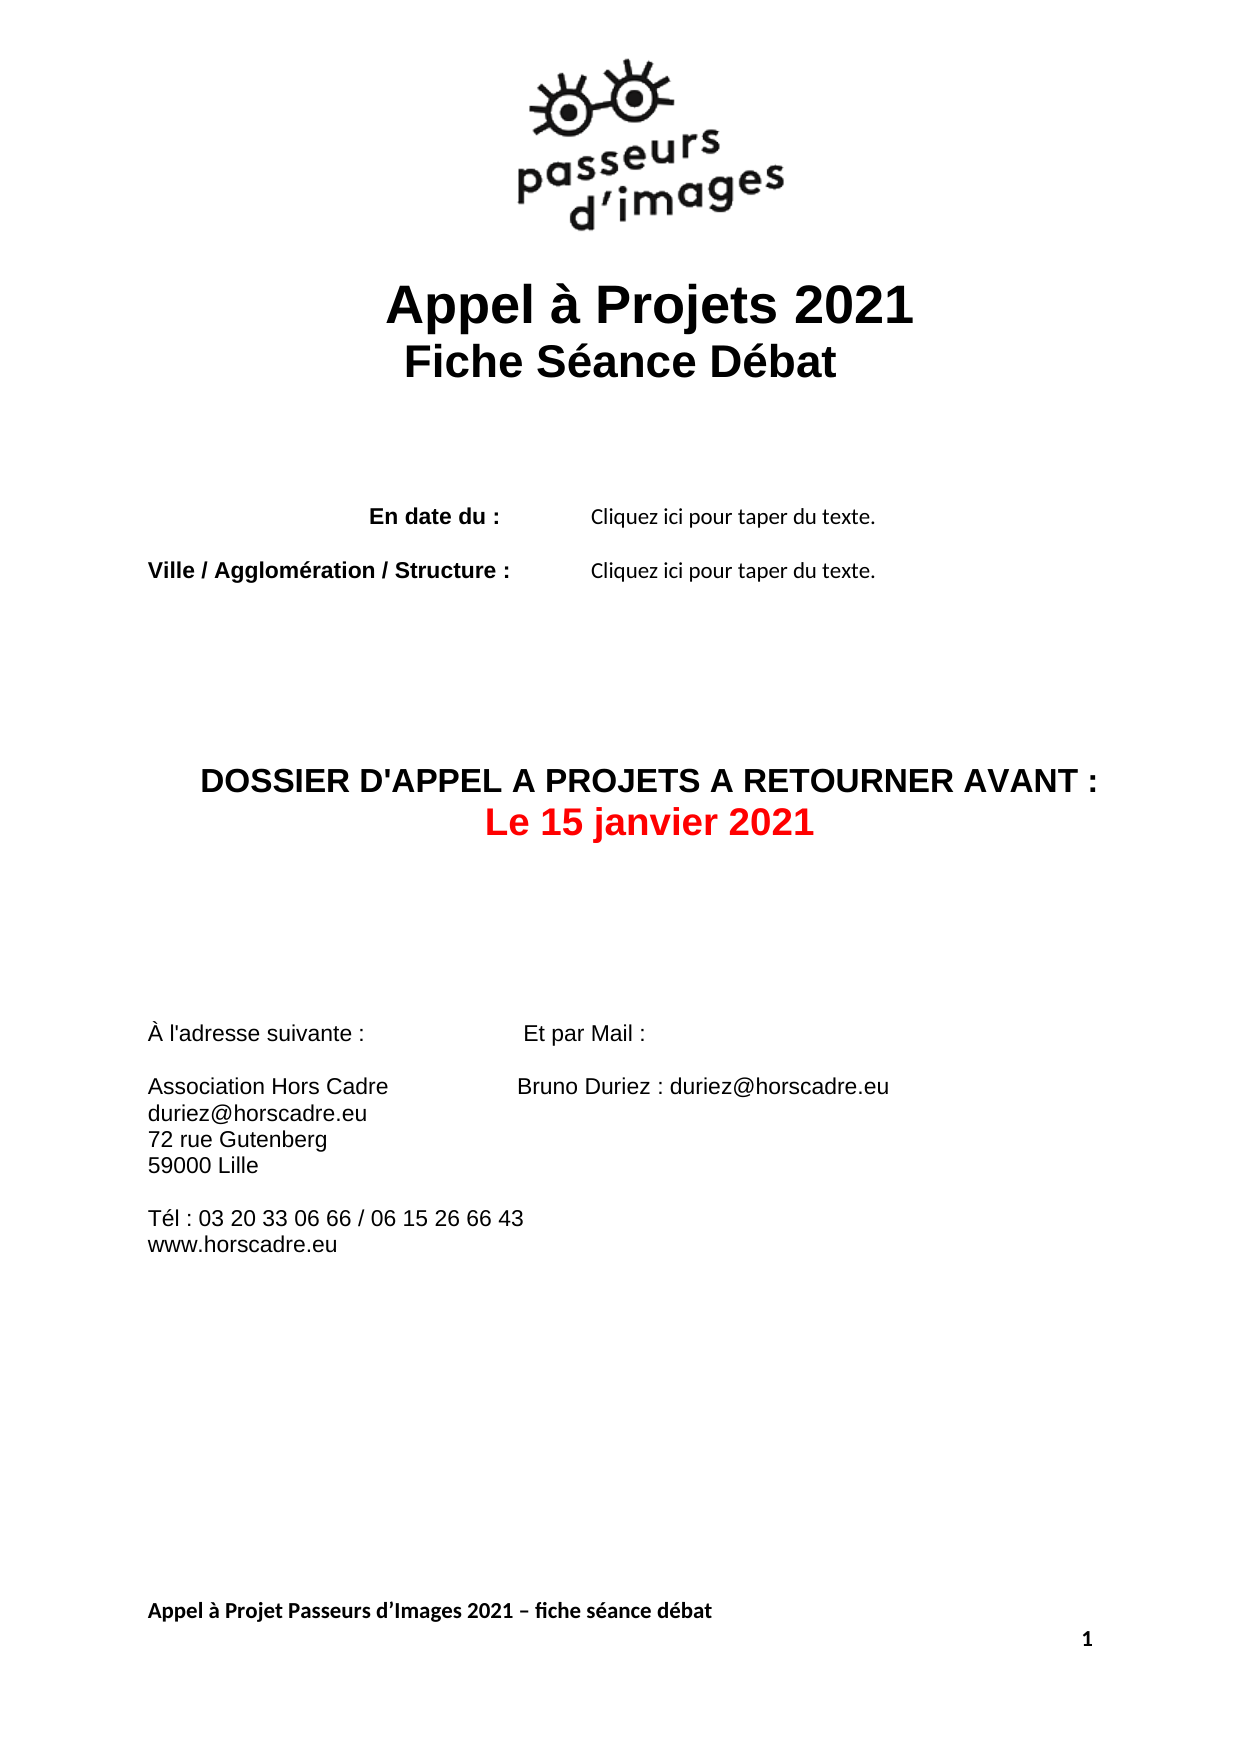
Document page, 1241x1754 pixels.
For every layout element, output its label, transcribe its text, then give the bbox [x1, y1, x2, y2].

text DOSSIER D'APPEL A PROJETS A RETOURNER AVANT : [148, 761, 1152, 799]
text À l'adresse suivante : Et par Mail : [148, 1020, 1152, 1047]
text duriez@horscadre.eu [148, 1099, 1152, 1126]
text 72 rue Gutenberg [148, 1126, 1152, 1152]
text 59000 Lille [148, 1152, 1152, 1178]
text En date du : [295, 502, 1152, 530]
text Le 15 janvier 2021 [148, 799, 1152, 843]
text Tél : 03 20 33 06 66 / 06 15 26 66 43 [148, 1205, 1152, 1231]
text Association Hors Cadre Bruno Duriez : duriez@horscadre.eu [148, 1073, 1152, 1099]
picture [506, 54, 792, 252]
text Ville / Agglomération / Structure : [148, 557, 1152, 584]
text Fiche Séance Débat [148, 334, 1093, 387]
text Appel à Projets 2021 [148, 272, 1152, 334]
text www.horscadre.eu [148, 1231, 1152, 1258]
